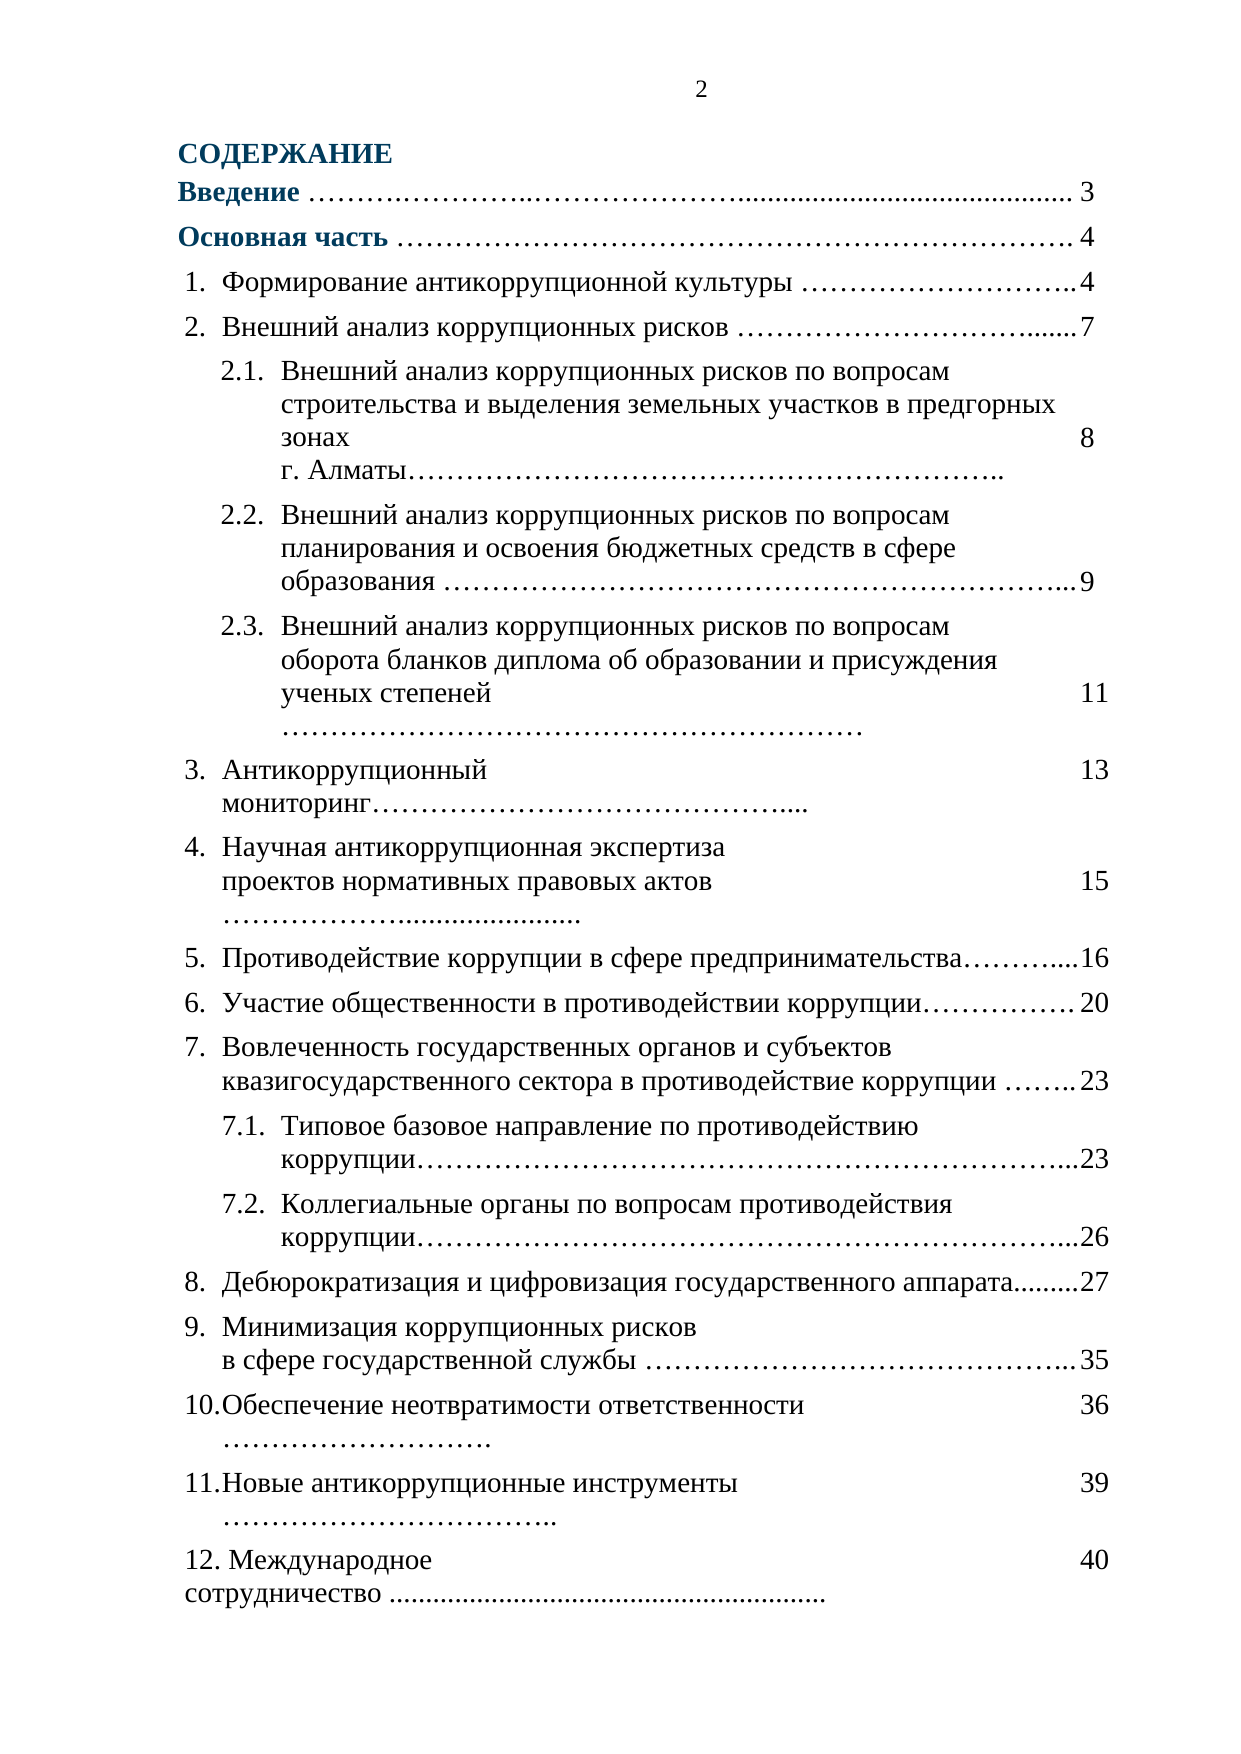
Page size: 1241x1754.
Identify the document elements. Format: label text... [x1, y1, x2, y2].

table_cell Формирование антикоррупционной культуры ……………………….. [177, 259, 1080, 304]
table_cell Научная антикоррупционная экспертиза проектов нормативных правовых актов ………………........................ [177, 825, 1080, 935]
table_cell 4 [1080, 259, 1155, 304]
table_header 3 [1080, 170, 1155, 214]
table_cell Внешний анализ коррупционных рисков по вопросам оборота бланков диплома об образовании и присуждения ученых степеней …………………………………………………… [177, 604, 1080, 747]
table_cell Основная часть ……………………………………………………………. [177, 214, 1080, 259]
table_cell 16 [1080, 935, 1155, 980]
table_cell 15 [1080, 825, 1155, 935]
table_cell 23 [1080, 1025, 1155, 1103]
table_cell Внешний анализ коррупционных рисков по вопросам строительства и выделения земельных участков в предгорных зонах г. Алматы…………………………………………………….. [177, 349, 1080, 492]
table_cell 40 [1080, 1538, 1155, 1615]
table_cell Новые антикоррупционные инструменты …………………………….. [177, 1460, 1080, 1537]
table_cell Участие общественности в противодействии коррупции……………. [177, 980, 1080, 1024]
table_cell 4 [1080, 214, 1155, 259]
text СОДЕРЖАНИЕ [177, 136, 1152, 170]
table_cell Типовое базовое направление по противодействию коррупции…………………………………………………………... [177, 1103, 1080, 1181]
table_cell 39 [1080, 1460, 1155, 1537]
table_cell 35 [1080, 1304, 1155, 1382]
table_cell Внешний анализ коррупционных рисков …………………………....... [177, 304, 1080, 348]
table_cell 12. Международное сотрудничество ............................................................ [177, 1538, 1080, 1615]
table_cell Дебюрократизация и цифровизация государственного аппарата......... [177, 1259, 1080, 1304]
table_cell Антикоррупционный мониторинг…………………………………….... [177, 747, 1080, 825]
table_header Введение ……….…………..…………………............................................. [177, 170, 1080, 214]
table_cell 13 [1080, 747, 1155, 825]
table_cell 27 [1080, 1259, 1155, 1304]
table_cell Минимизация коррупционных рисков в сфере государственной службы ……………………………………... [177, 1304, 1080, 1382]
table_cell 9 [1080, 492, 1155, 604]
table_cell 11 [1080, 604, 1155, 747]
table_cell Коллегиальные органы по вопросам противодействия коррупции…………………………………………………………... [177, 1181, 1080, 1259]
table_cell Вовлеченность государственных органов и субъектов квазигосударственного сектора в противодействие коррупции …….. [177, 1025, 1080, 1103]
table_cell 36 [1080, 1382, 1155, 1460]
table_cell Обеспечение неотвратимости ответственности ………………………. [177, 1382, 1080, 1460]
table_cell 8 [1080, 349, 1155, 492]
table_cell 23 [1080, 1103, 1155, 1181]
table_cell Внешний анализ коррупционных рисков по вопросам планирования и освоения бюджетных средств в сфере образования ………………………………………………………... [177, 492, 1080, 604]
table_cell 26 [1080, 1181, 1155, 1259]
table_cell Противодействие коррупции в сфере предпринимательства……….... [177, 935, 1080, 980]
table_cell 20 [1080, 980, 1155, 1024]
table_cell 7 [1080, 304, 1155, 348]
